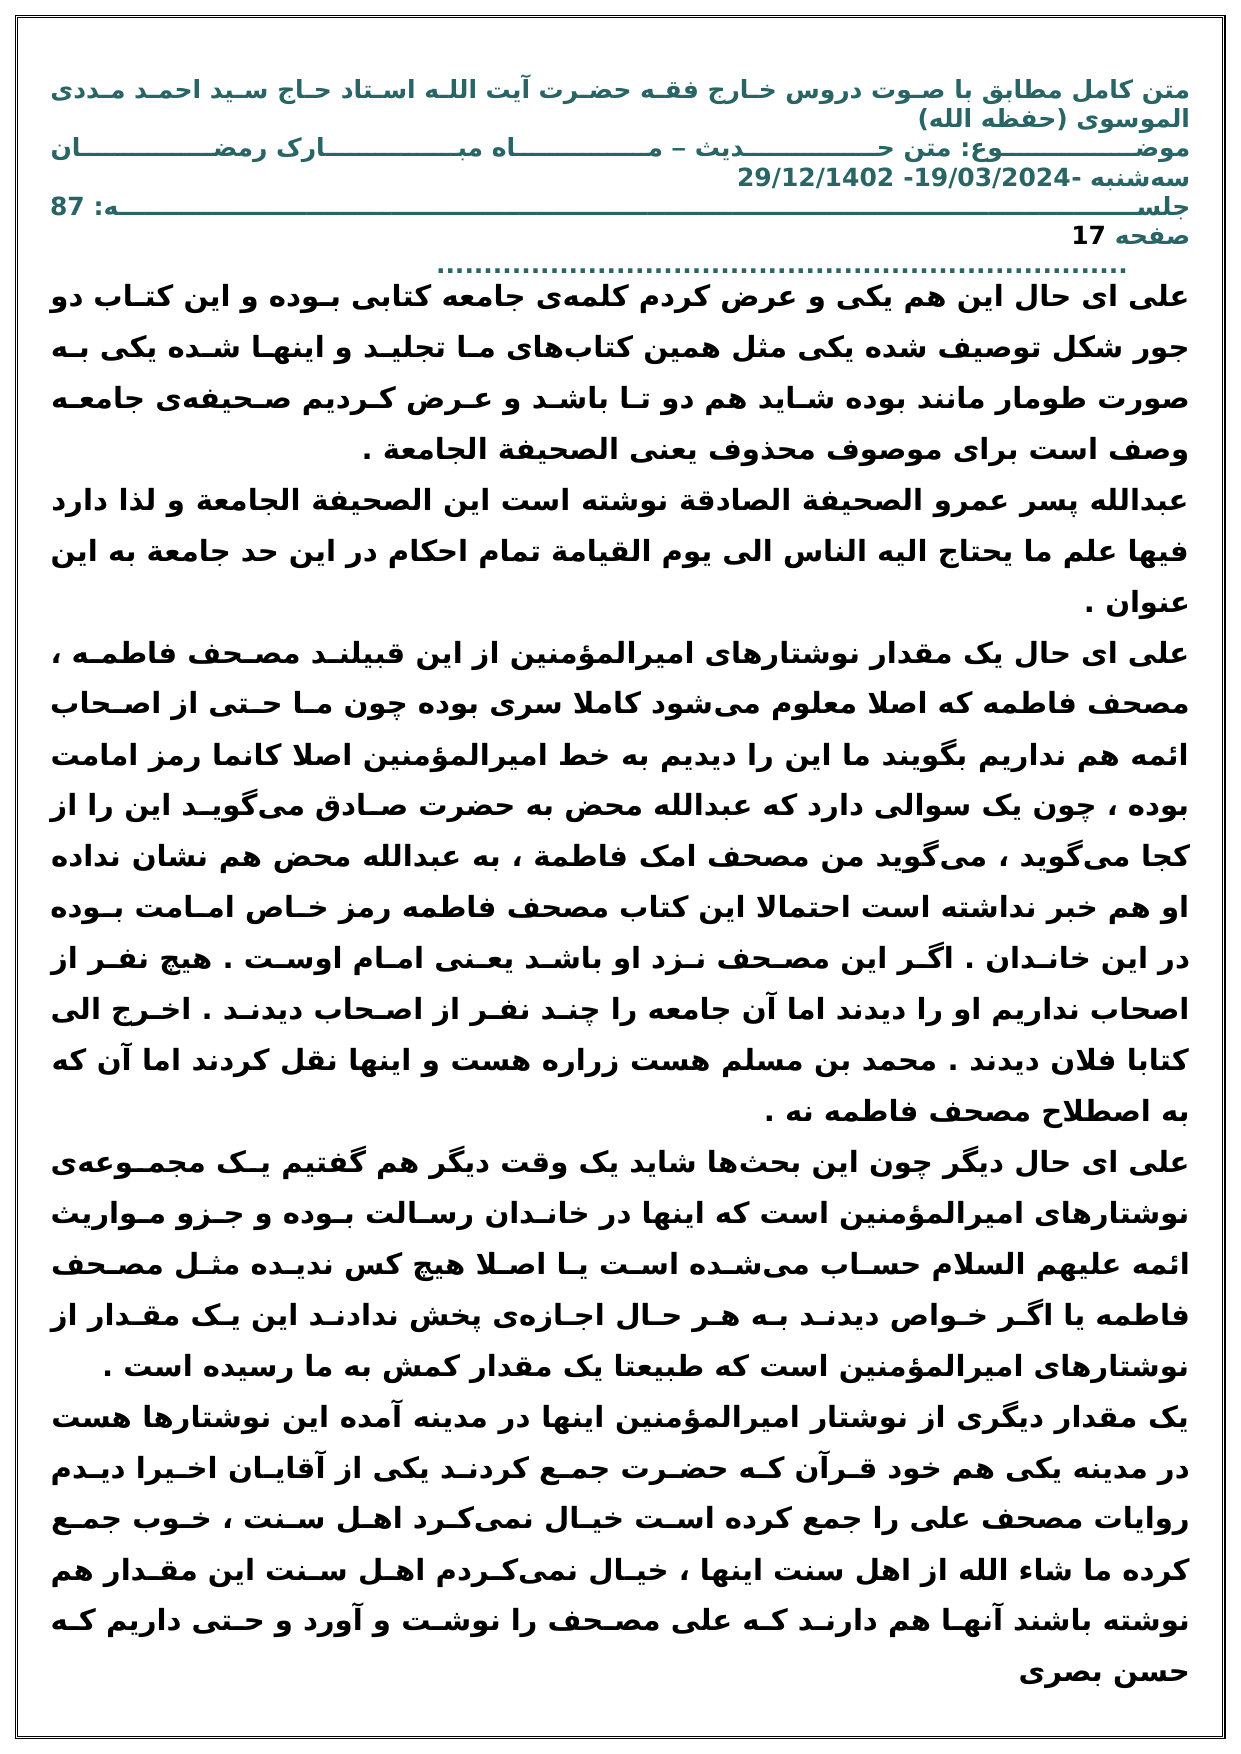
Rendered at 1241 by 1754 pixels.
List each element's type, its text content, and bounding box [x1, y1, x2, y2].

text یک مقدار دیگری از نوشتار امیرالمؤمنین اینها در مدینه آمده این نوشتارها هست در مدینه یکی هم خود قرآن که حضرت جمع کردند یکی از آقایان اخیرا دیدم روایات مصحف علی را جمع کرده است خیال نمی‌کرد اهل سنت ، خوب جمع کرده ما شاء الله از اهل سنت اینها ، خیال نمی‌کردم اهل سنت این مقدار هم نوشته باشند آنها هم دارند که علی مصحف را نوشت و آورد و حتی داریم که حسن بصری [50, 1400, 1190, 1689]
text علی ای حال دیگر چون این بحث‌ها شاید یک وقت دیگر هم گفتیم یک مجموعه‌ی نوشتارهای امیرالمؤمنین است که اینها در خاندان رسالت بوده و جزو مواریث ائمه علیهم السلام حساب می‌شده است یا اصلا هیچ کس ندیده مثل مصحف فاطمه یا اگر خواص دیدند به هر حال اجازه‌ی پخش ندادند این یک مقدار از نوشتارهای امیرالمؤمنین است که طبیعتا یک مقدار کمش به ما رسیده است . [50, 1145, 1190, 1383]
text علی ای حال این هم یکی و عرض کردم کلمه‌ی جامعه کتابی بوده و این کتاب دو جور شکل توصیف شده یکی مثل همین کتاب‌های ما تجلید و اینها شده یکی به صورت طومار مانند بوده شاید هم دو تا باشد و عرض کردیم صحیفه‌ی جامعه وصف است برای موصوف محذوف یعنی الصحیفة الجامعة . [50, 279, 1190, 466]
text عبدالله پسر عمرو الصحیفة الصادقة نوشته است این الصحیفة الجامعة و لذا دارد فیها علم ما یحتاج الیه الناس الی یوم القیامة تمام احکام در این حد جامعة به این عنوان . [50, 483, 1190, 619]
text علی ای حال یک مقدار نوشتارهای امیرالمؤمنین از این قبیلند مصحف فاطمه ، مصحف فاطمه که اصلا معلوم می‌شود کاملا سری بوده چون ما حتی از اصحاب ائمه هم نداریم بگویند ما این را دیدیم به خط امیرالمؤمنین اصلا کانما رمز امامت بوده ، چون یک سوالی دارد که عبدالله محض به حضرت صادق می‌گوید این را از کجا می‌گوید ، می‌گوید من مصحف امک فاطمة ، به عبدالله محض هم نشان نداده او هم خبر نداشته است احتمالا این کتاب مصحف فاطمه رمز خاص امامت بوده در این خاندان . اگر این مصحف نزد او باشد یعنی امام اوست . هیچ نفر از اصحاب نداریم او را دیدند اما آن جامعه را چند نفر از اصحاب دیدند . اخرج الی کتابا فلان دیدند . محمد بن مسلم هست زراره هست و اینها نقل کردند اما آن که به اصطلاح مصحف فاطمه نه . [50, 636, 1190, 1128]
